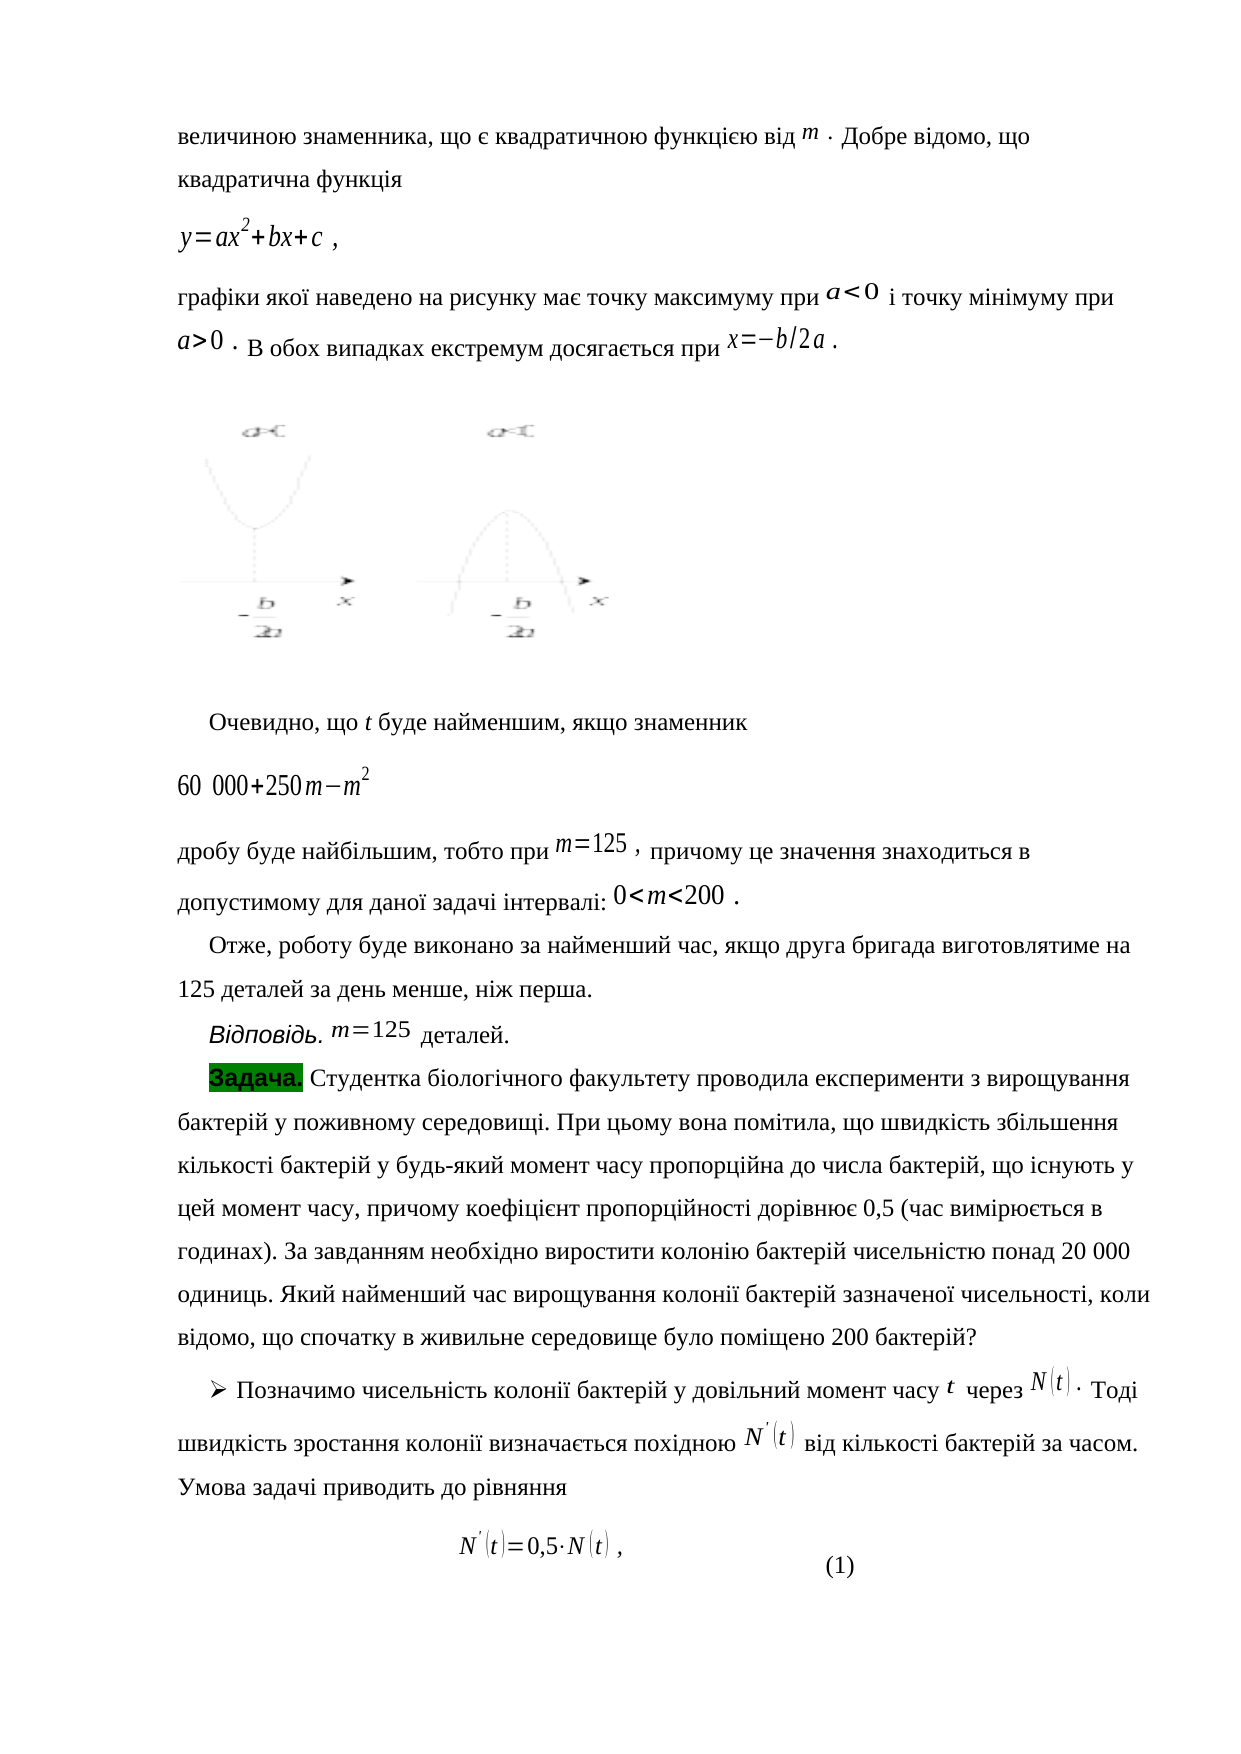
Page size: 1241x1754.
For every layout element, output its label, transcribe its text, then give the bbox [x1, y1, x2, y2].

text Відповідь. деталей. [177, 1017, 1152, 1049]
text дробу буде найбільшим, тобто при причому це значення знаходиться в допустимому для даної задачі інтервалі: [177, 828, 1152, 916]
text графіки якої наведено на рисунку має точку максимуму при і точку мінімуму при В обох випадках екстремум досягається при [177, 278, 1152, 361]
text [177, 118, 1152, 193]
text Очевидно, що t буде найменшим, якщо знаменник [177, 707, 1152, 736]
text (1) [177, 1527, 1152, 1578]
list Позначимо чисельність колонії бактерій у довільний момент часу через Тоді швидкість зростання колонії визначається похідною від кількості бактерій за часом. Умова задачі приводить до рівняння [177, 1365, 1152, 1500]
text Задача. Студентка біологічного факультету проводила експерименти з вирощування бактерій у поживному середовищі. При цьому вона помітила, що швидкість збільшення кількості бактерій у будь-який момент часу пропорційна до числа бактерій, що існують у цей момент часу, причому коефіцієнт пропорційності дорівнює 0,5 (час вимірюється в годинах). За завданням необхідно виростити колонію бактерій чисельністю понад 20 000 одиниць. Який найменший час вирощування колонії бактерій зазначеної чисельності, коли відомо, що спочатку в живильне середовище було поміщено 200 бактерій? [177, 1063, 1152, 1351]
text Отже, роботу буде виконано за найменший час, якщо друга бригада виготовлятиме на 125 деталей за день менше, ніж перша. [177, 931, 1152, 1002]
